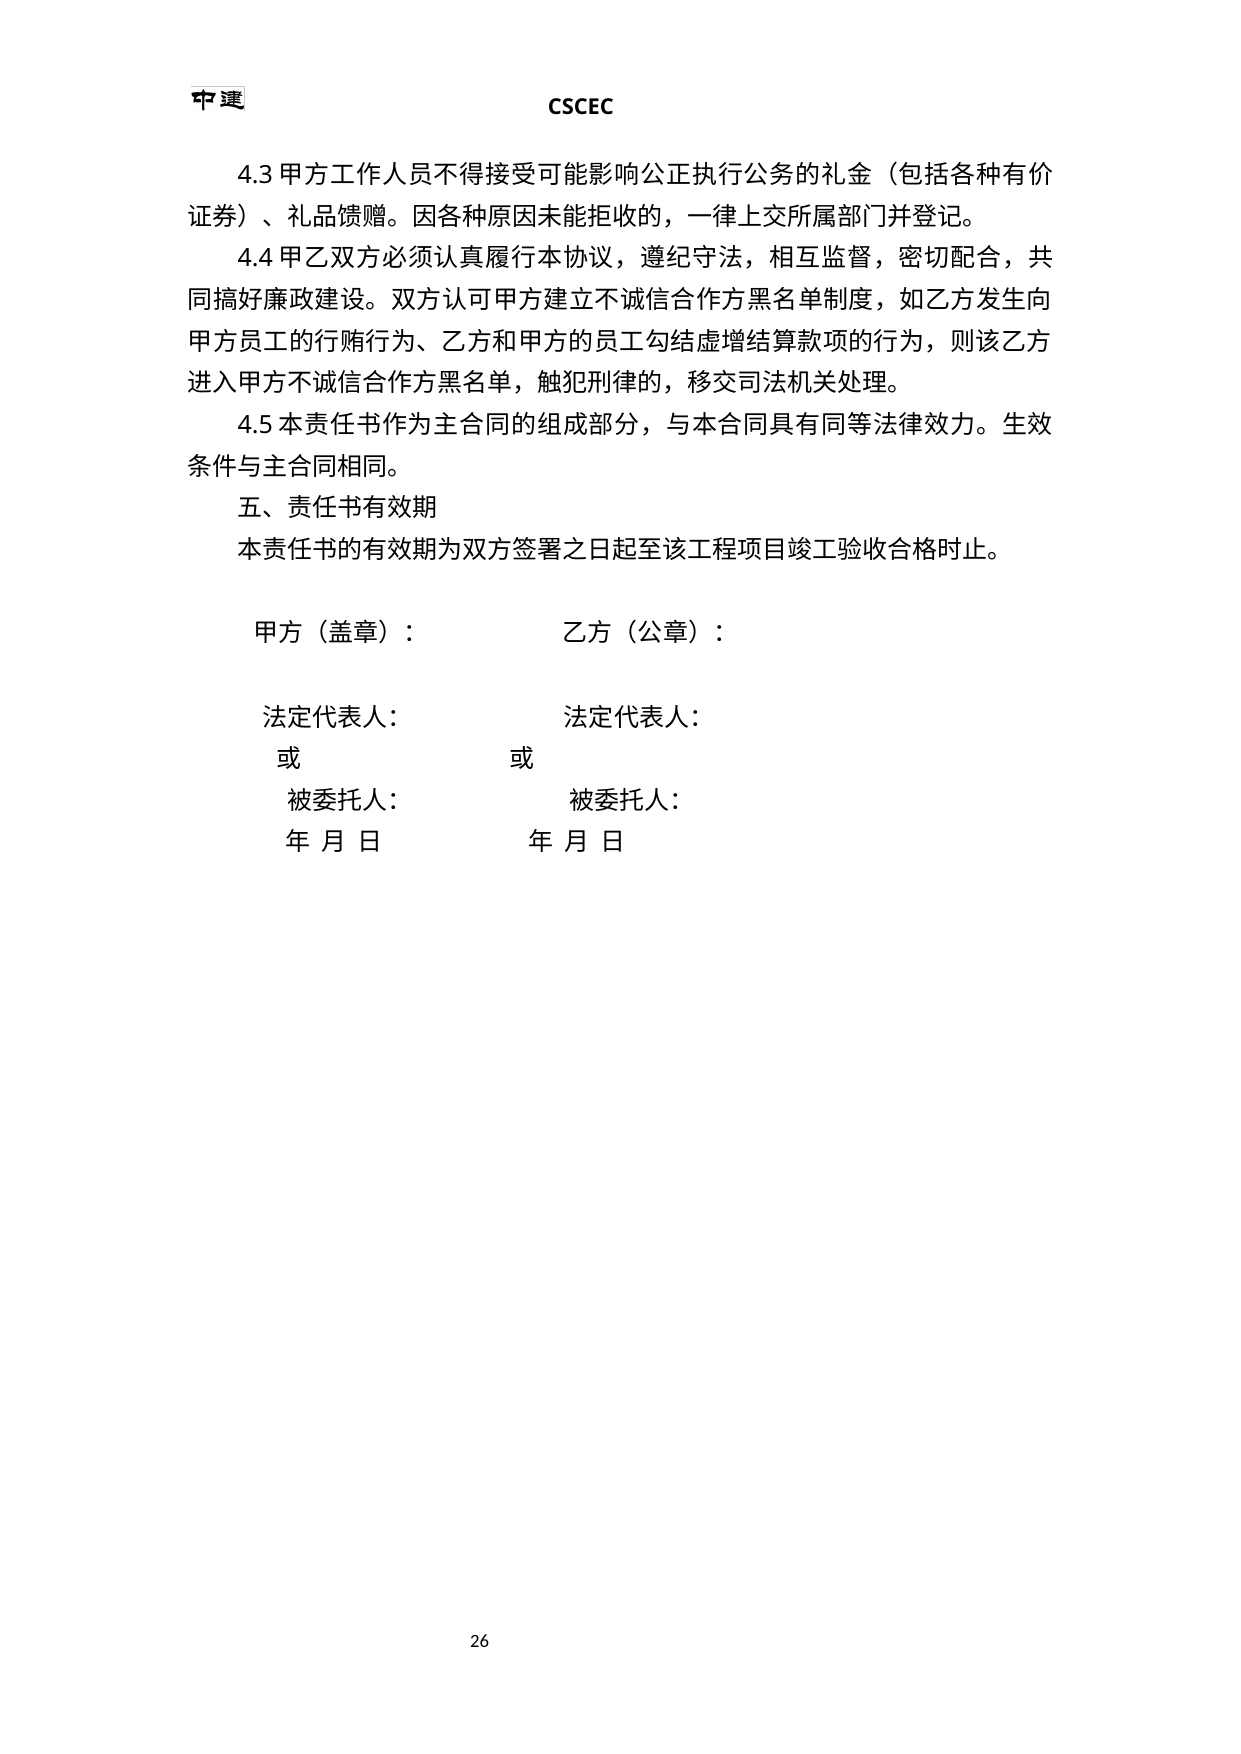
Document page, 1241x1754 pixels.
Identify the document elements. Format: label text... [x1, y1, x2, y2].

text 4.3甲方工作人员不得接受可能影响公正执行公务的礼金（包括各种有价证券）、礼品馈赠。因各种原因未能拒收的，一律上交所属部门并登记。 [187, 150, 1053, 233]
text 4.4甲乙双方必须认真履行本协议，遵纪守法，相互监督，密切配合，共同搞好廉政建设。双方认可甲方建立不诚信合作方黑名单制度，如乙方发生向甲方员工的行贿行为、乙方和甲方的员工勾结虚增结算款项的行为，则该乙方进入甲方不诚信合作方黑名单，触犯刑律的，移交司法机关处理。 [187, 233, 1053, 400]
text 五、责任书有效期 [187, 483, 1053, 525]
text 被委托人： 被委托人： [187, 775, 1053, 817]
text 年 月 日 年 月 日 [187, 817, 1053, 858]
text 4.5本责任书作为主合同的组成部分，与本合同具有同等法律效力。生效条件与主合同相同。 [187, 400, 1053, 483]
picture [188, 86, 251, 111]
text 或 或 [187, 733, 1053, 775]
text 本责任书的有效期为双方签署之日起至该工程项目竣工验收合格时止。 [187, 525, 1053, 567]
text 甲方（盖章）： 乙方（公章）： [187, 608, 1053, 650]
text 法定代表人： 法定代表人： [187, 692, 1053, 733]
